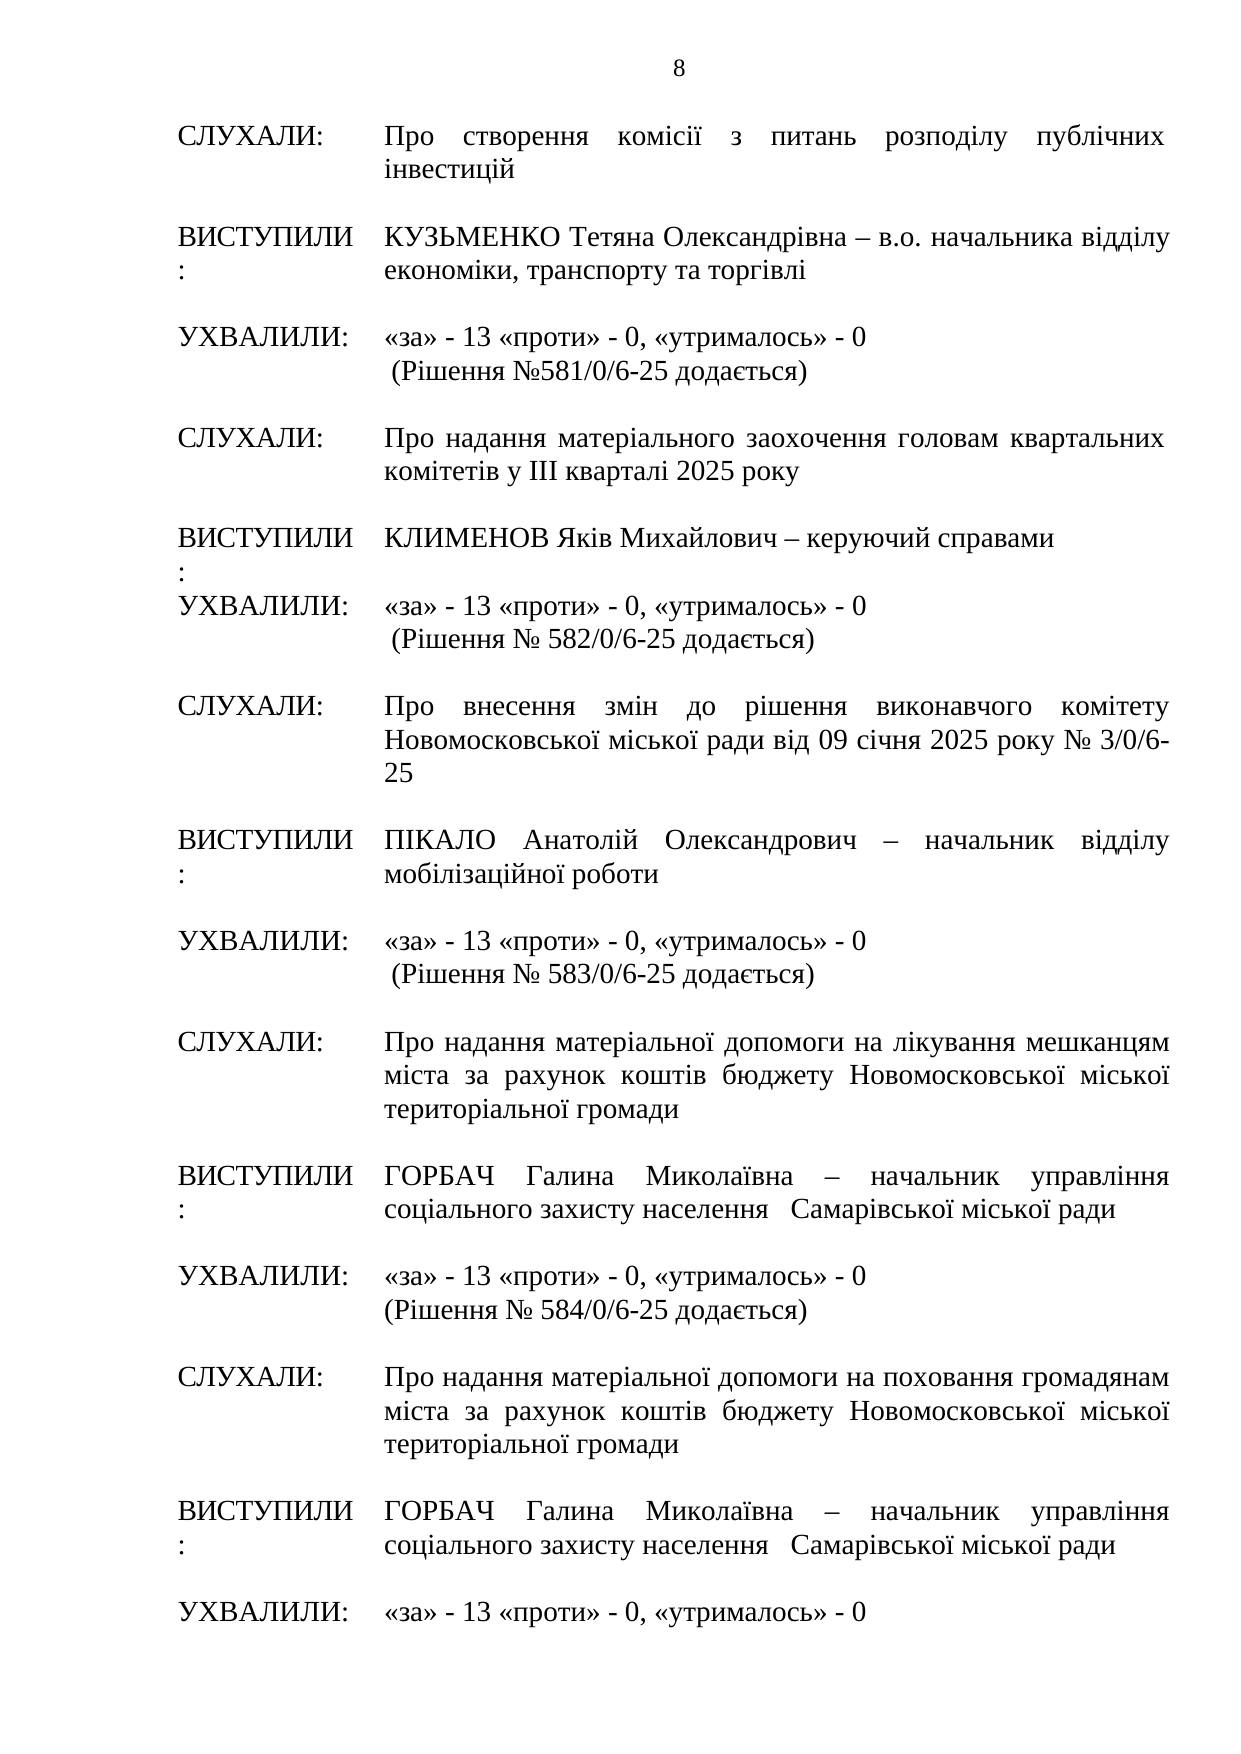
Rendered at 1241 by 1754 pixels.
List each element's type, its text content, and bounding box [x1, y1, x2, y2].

table_cell «за» - 13 «проти» - 0, «утрималось» - 0 (Рішення № 583/0/6-25 додається) [372, 923, 1182, 1024]
table_cell Про створення комісії з питань розподілу публічних інвестицій [372, 118, 1182, 219]
table_cell «за» - 13 «проти» - 0, «утрималось» - 0 (Рішення № 582/0/6-25 додається) [372, 588, 1182, 688]
table_cell Про надання матеріальної допомоги на лікування мешканцям міста за рахунок коштів бюджету Новомосковської міської територіальної громади [372, 1024, 1182, 1158]
table_cell СЛУХАЛИ: [166, 420, 372, 521]
table_cell ВИСТУПИЛИ: [166, 1493, 372, 1594]
table_cell УХВАЛИЛИ: [166, 588, 372, 688]
table_cell СЛУХАЛИ: [166, 1359, 372, 1493]
table_cell «за» - 13 «проти» - 0, «утрималось» - 0 (Рішення №581/0/6-25 додається) [372, 319, 1182, 420]
table_cell ВИСТУПИЛИ: [166, 1158, 372, 1258]
table_cell ВИСТУПИЛИ: [166, 823, 372, 923]
table_cell ГОРБАЧ Галина Миколаївна – начальник управління соціального захисту населення Самарівської міської ради [372, 1158, 1182, 1258]
table_cell «за» - 13 «проти» - 0, «утрималось» - 0 (Рішення № 584/0/6-25 додається) [372, 1259, 1182, 1359]
table_cell СЛУХАЛИ: [166, 688, 372, 822]
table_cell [372, 1594, 1182, 1627]
table_cell КЛИМЕНОВ Яків Михайлович – керуючий справами [372, 521, 1182, 588]
table_cell СЛУХАЛИ: [166, 118, 372, 219]
table_cell Про внесення змін до рішення виконавчого комітету Новомосковської міської ради від 09 січня 2025 року № 3/0/6-25 [372, 688, 1182, 822]
table_cell ВИСТУПИЛИ: [166, 219, 372, 319]
table_cell ВИСТУПИЛИ: [166, 521, 372, 588]
table_cell Про надання матеріального заохочення головам квартальних комітетів у ІІІ кварталі 2025 року [372, 420, 1182, 521]
table_cell Про надання матеріальної допомоги на поховання громадянам міста за рахунок коштів бюджету Новомосковської міської територіальної громади [372, 1359, 1182, 1493]
table_cell УХВАЛИЛИ: [166, 1259, 372, 1359]
table_cell УХВАЛИЛИ: [166, 1594, 372, 1627]
table_cell ГОРБАЧ Галина Миколаївна – начальник управління соціального захисту населення Самарівської міської ради [372, 1493, 1182, 1594]
table_cell КУЗЬМЕНКО Тетяна Олександрівна – в.о. начальника відділу економіки, транспорту та торгівлі [372, 219, 1182, 319]
table_cell ПІКАЛО Анатолій Олександрович – начальник відділу мобілізаційної роботи [372, 823, 1182, 923]
table_cell СЛУХАЛИ: [166, 1024, 372, 1158]
table_cell УХВАЛИЛИ: [166, 923, 372, 1024]
table_cell УХВАЛИЛИ: [166, 319, 372, 420]
